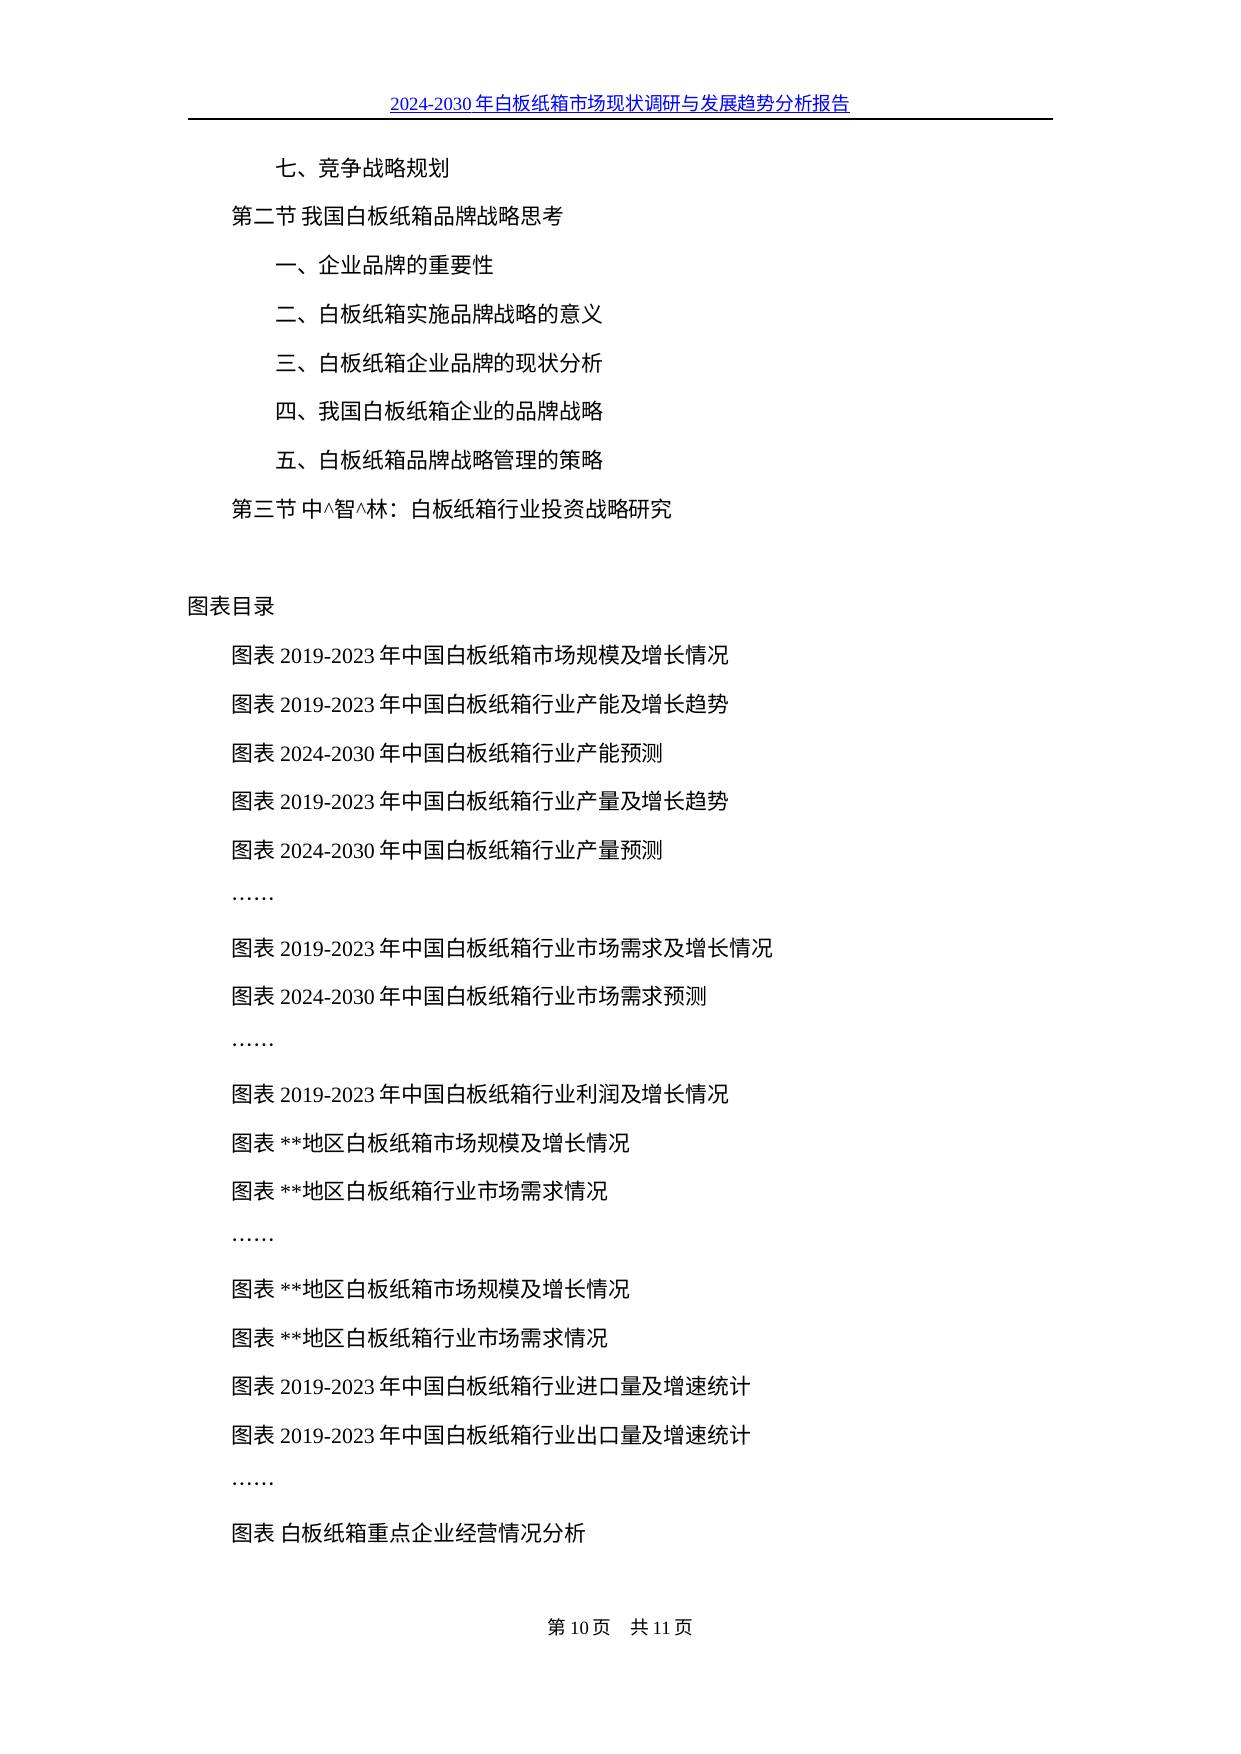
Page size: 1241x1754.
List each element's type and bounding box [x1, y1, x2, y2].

text [187, 150, 1053, 1548]
